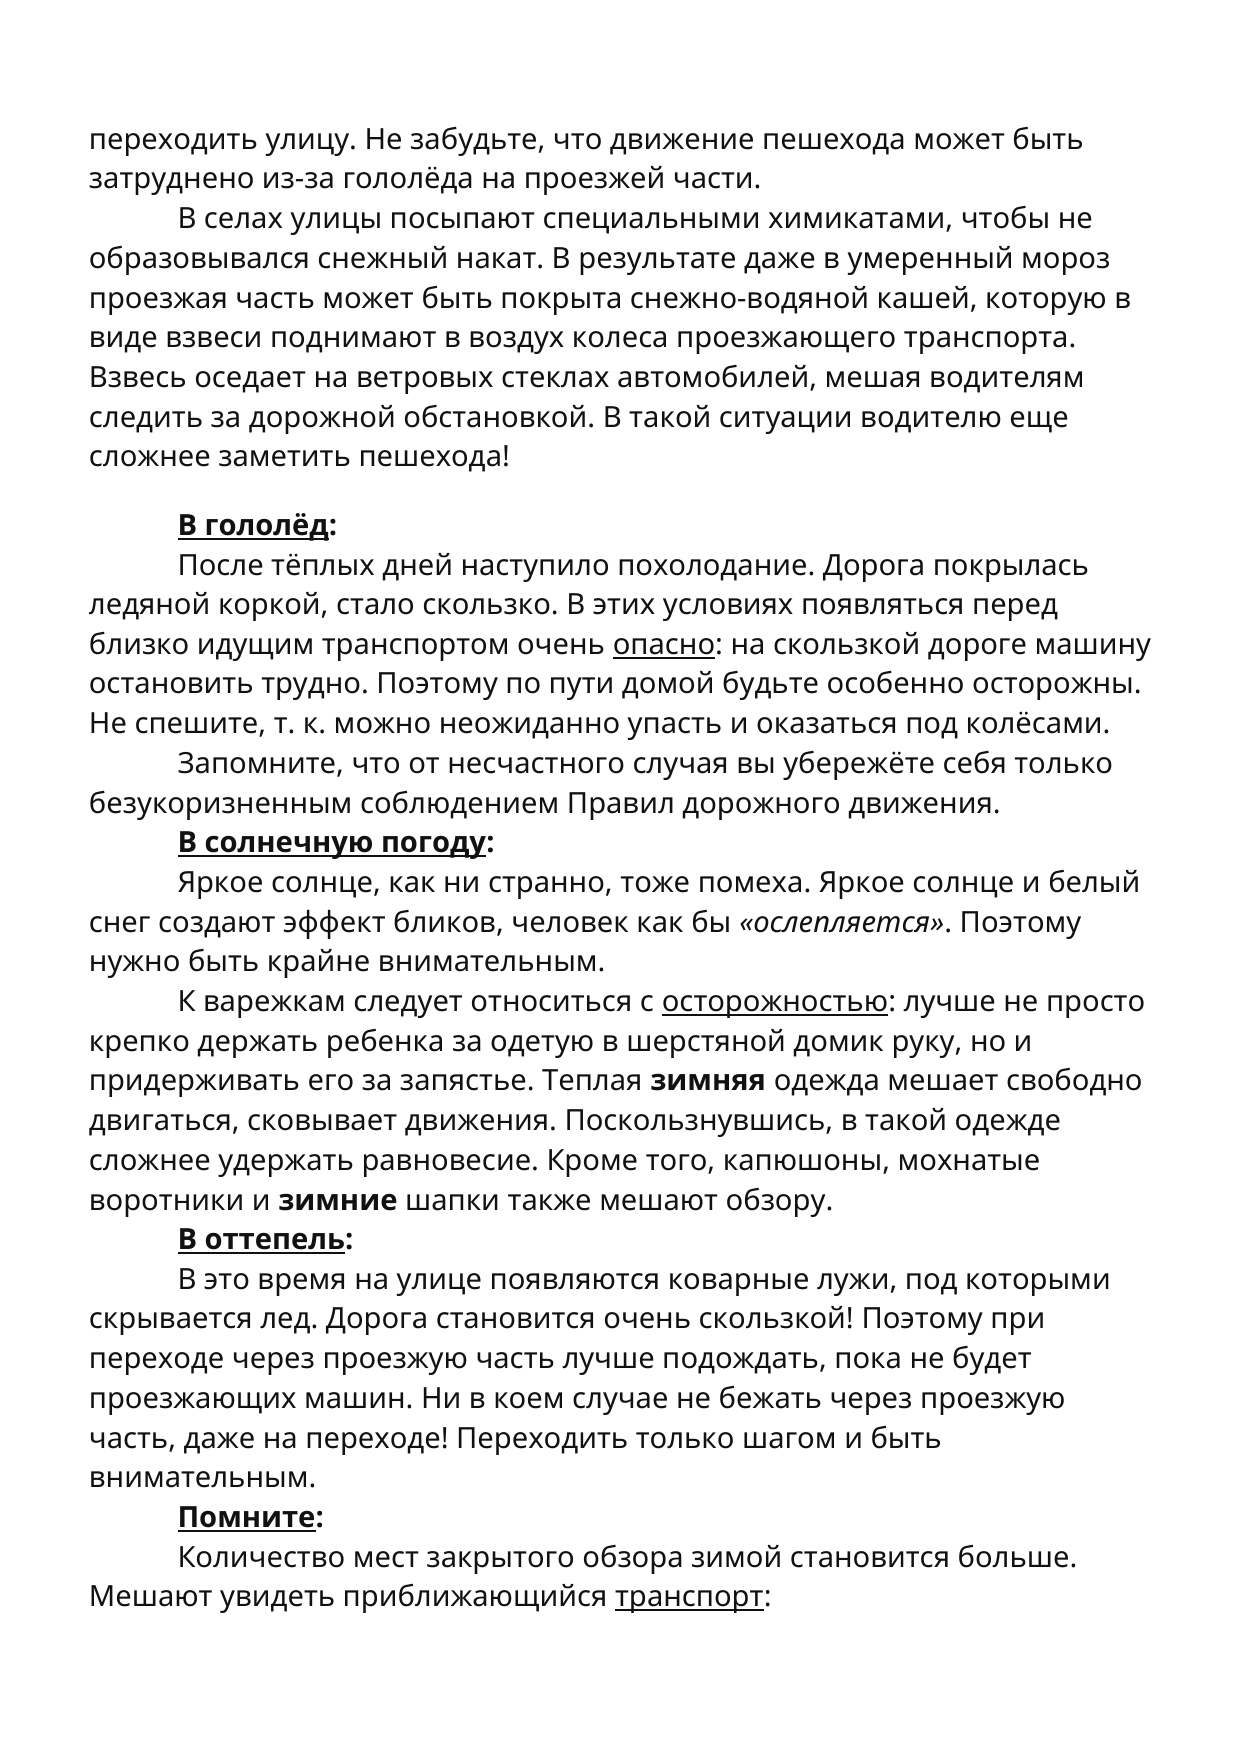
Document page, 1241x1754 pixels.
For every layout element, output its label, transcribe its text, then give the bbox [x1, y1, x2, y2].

text Помните: [89, 1496, 1152, 1536]
text После тёплых дней наступило похолодание. Дорога покрылась ледяной коркой, стало скользко. В этих условиях появляться перед близко идущим транспортом очень опасно: на скользкой дороге машину остановить трудно. Поэтому по пути домой будьте особенно осторожны. Не спешите, т. к. можно неожиданно упасть и оказаться под колёсами. [89, 544, 1152, 742]
text В гололёд: [89, 504, 1152, 544]
text В селах улицы посыпают специальными химикатами, чтобы не образовывался снежный накат. В результате даже в умеренный мороз проезжая часть может быть покрыта снежно-водяной кашей, которую в виде взвеси поднимают в воздух колеса проезжающего транспорта. Взвесь оседает на ветровых стеклах автомобилей, мешая водителям следить за дорожной обстановкой. В такой ситуации водителю еще сложнее заметить пешехода! [89, 197, 1152, 475]
text Запомните, что от несчастного случая вы убережёте себя только безукоризненным соблюдением Правил дорожного движения. [89, 742, 1152, 822]
text В оттепель: [89, 1218, 1152, 1258]
text К варежкам следует относиться с осторожностью: лучше не просто крепко держать ребенка за одетую в шерстяной домик руку, но и придерживать его за запястье. Теплая зимняя одежда мешает свободно двигаться, сковывает движения. Поскользнувшись, в такой одежде сложнее удержать равновесие. Кроме того, капюшоны, мохнатые воротники и зимние шапки также мешают обзору. [89, 980, 1152, 1218]
text Количество мест закрытого обзора зимой становится больше. Мешают увидеть приближающийся транспорт: [89, 1536, 1152, 1615]
text В это время на улице появляются коварные лужи, под которыми скрывается лед. Дорога становится очень скользкой! Поэтому при переходе через проезжую часть лучше подождать, пока не будет проезжающих машин. Ни в коем случае не бежать через проезжую часть, даже на переходе! Переходить только шагом и быть внимательным. [89, 1258, 1152, 1496]
text В солнечную погоду: [89, 822, 1152, 861]
text Яркое солнце, как ни странно, тоже помеха. Яркое солнце и белый снег создают эффект бликов, человек как бы «ослепляется». Поэтому нужно быть крайне внимательным. [89, 861, 1152, 980]
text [89, 118, 1152, 197]
